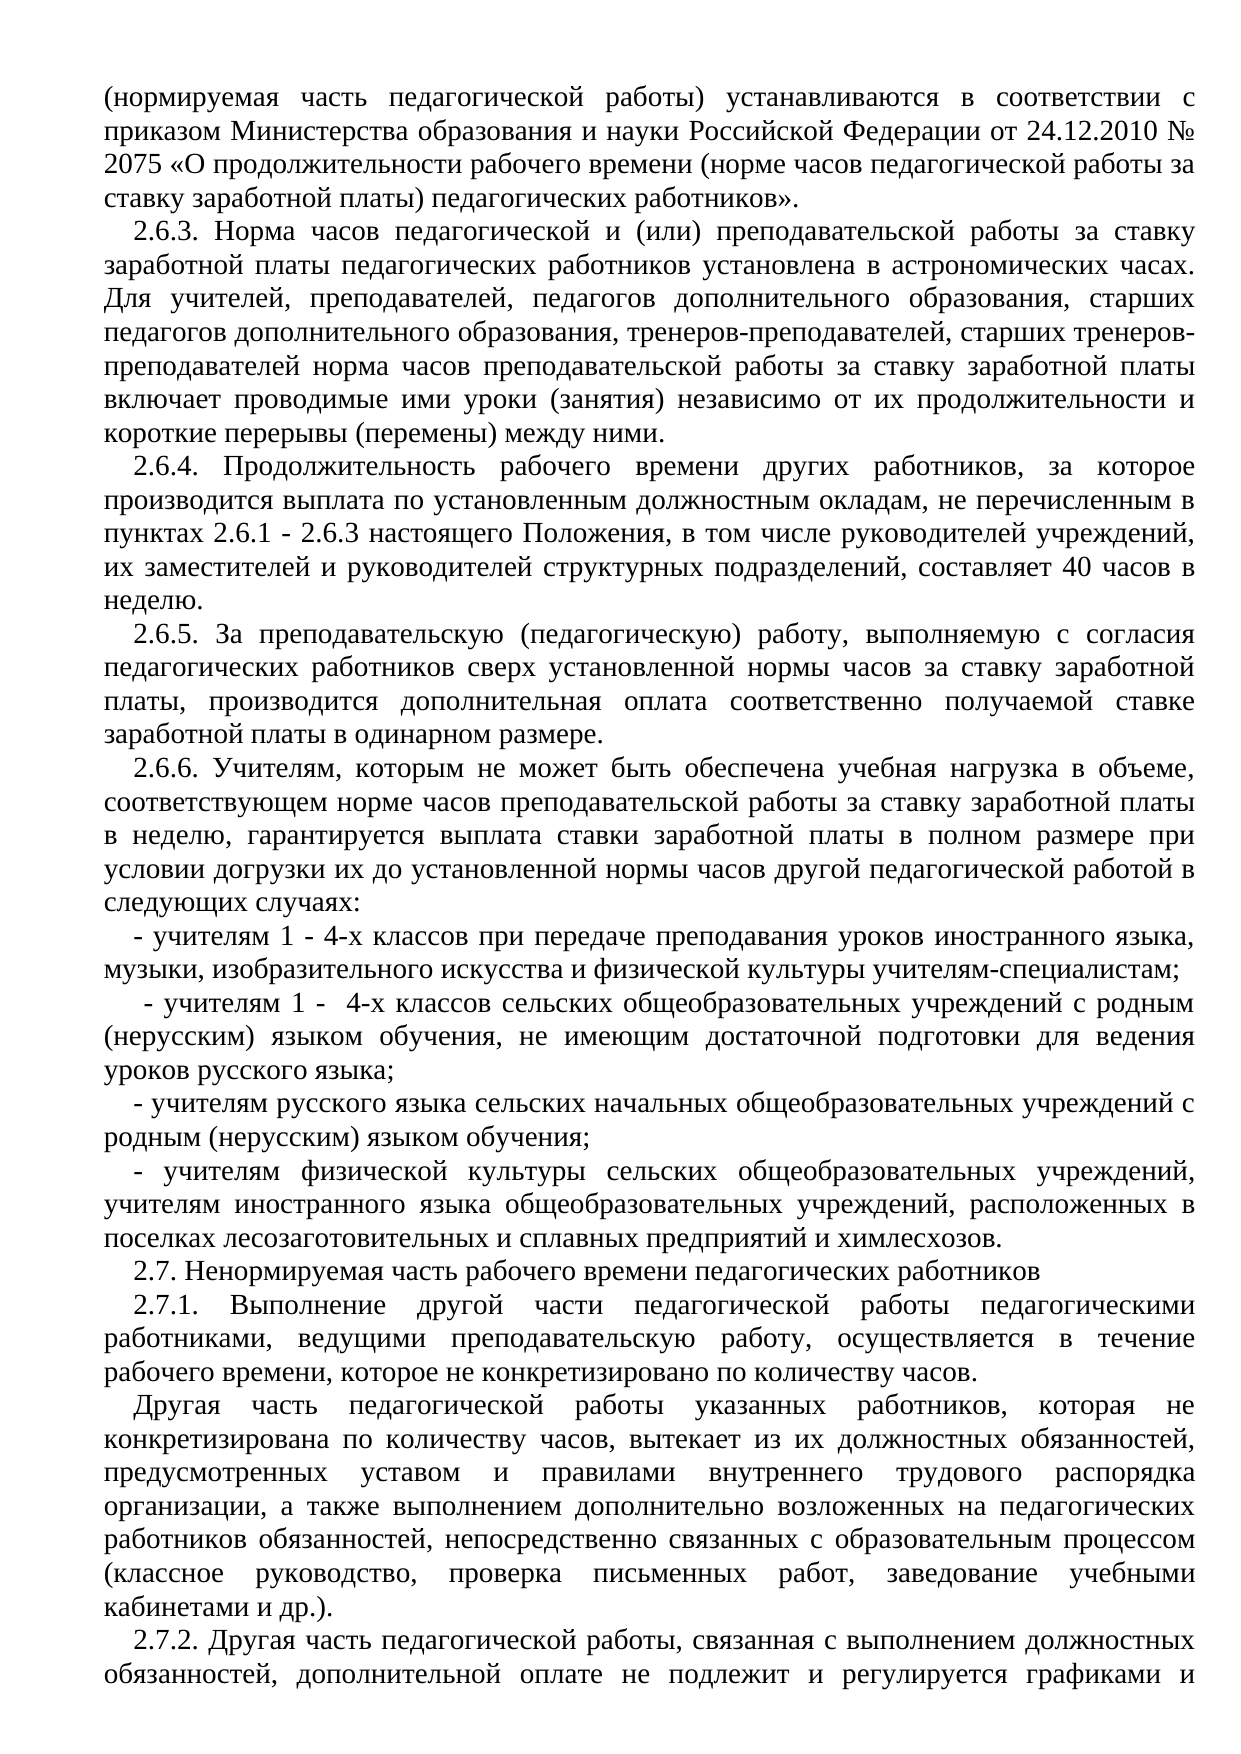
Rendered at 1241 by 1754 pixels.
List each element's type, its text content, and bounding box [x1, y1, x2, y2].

text Другая часть педагогической работы указанных работников, которая не конкретизирована по количеству часов, вытекает из их должностных обязанностей, предусмотренных уставом и правилами внутреннего трудового распорядка организации, а также выполнением дополнительно возложенных на педагогических работников обязанностей, непосредственно связанных с образовательным процессом (классное руководство, проверка письменных работ, заведование учебными кабинетами и др.). [103, 1387, 1196, 1622]
text 2.6.4. Продолжительность рабочего времени других работников, за которое производится выплата по установленным должностным окладам, не перечисленным в пунктах 2.6.1 - 2.6.3 настоящего Положения, в том числе руководителей учреждений, их заместителей и руководителей структурных подразделений, составляет 40 часов в неделю. [103, 448, 1196, 616]
text - учителям физической культуры сельских общеобразовательных учреждений, учителям иностранного языка общеобразовательных учреждений, расположенных в поселках лесозаготовительных и сплавных предприятий и химлесхозов. [103, 1153, 1196, 1253]
text - учителям 1 - 4-х классов сельских общеобразовательных учреждений с родным (нерусским) языком обучения, не имеющим достаточной подготовки для ведения уроков русского языка; [103, 985, 1196, 1086]
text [103, 79, 1196, 213]
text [103, 1622, 1196, 1689]
text 2.6.6. Учителям, которым не может быть обеспечена учебная нагрузка в объеме, соответствующем норме часов преподавательской работы за ставку заработной платы в неделю, гарантируется выплата ставки заработной платы в полном размере при условии догрузки их до установленной нормы часов другой педагогической работой в следующих случаях: [103, 750, 1196, 918]
text - учителям 1 - 4-х классов при передаче преподавания уроков иностранного языка, музыки, изобразительного искусства и физической культуры учителям-специалистам; [103, 918, 1196, 985]
text - учителям русского языка сельских начальных общеобразовательных учреждений с родным (нерусским) языком обучения; [103, 1086, 1196, 1153]
text 2.6.3. Норма часов педагогической и (или) преподавательской работы за ставку заработной платы педагогических работников установлена в астрономических часах. Для учителей, преподавателей, педагогов дополнительного образования, старших педагогов дополнительного образования, тренеров-преподавателей, старших тренеров-преподавателей норма часов преподавательской работы за ставку заработной платы включает проводимые ими уроки (занятия) независимо от их продолжительности и короткие перерывы (перемены) между ними. [103, 213, 1196, 448]
text 2.7. Ненормируемая часть рабочего времени педагогических работников [103, 1253, 1196, 1287]
text 2.7.1. Выполнение другой части педагогической работы педагогическими работниками, ведущими преподавательскую работу, осуществляется в течение рабочего времени, которое не конкретизировано по количеству часов. [103, 1287, 1196, 1387]
text 2.6.5. За преподавательскую (педагогическую) работу, выполняемую с согласия педагогических работников сверх установленной нормы часов за ставку заработной платы, производится дополнительная оплата соответственно получаемой ставке заработной платы в одинарном размере. [103, 616, 1196, 750]
